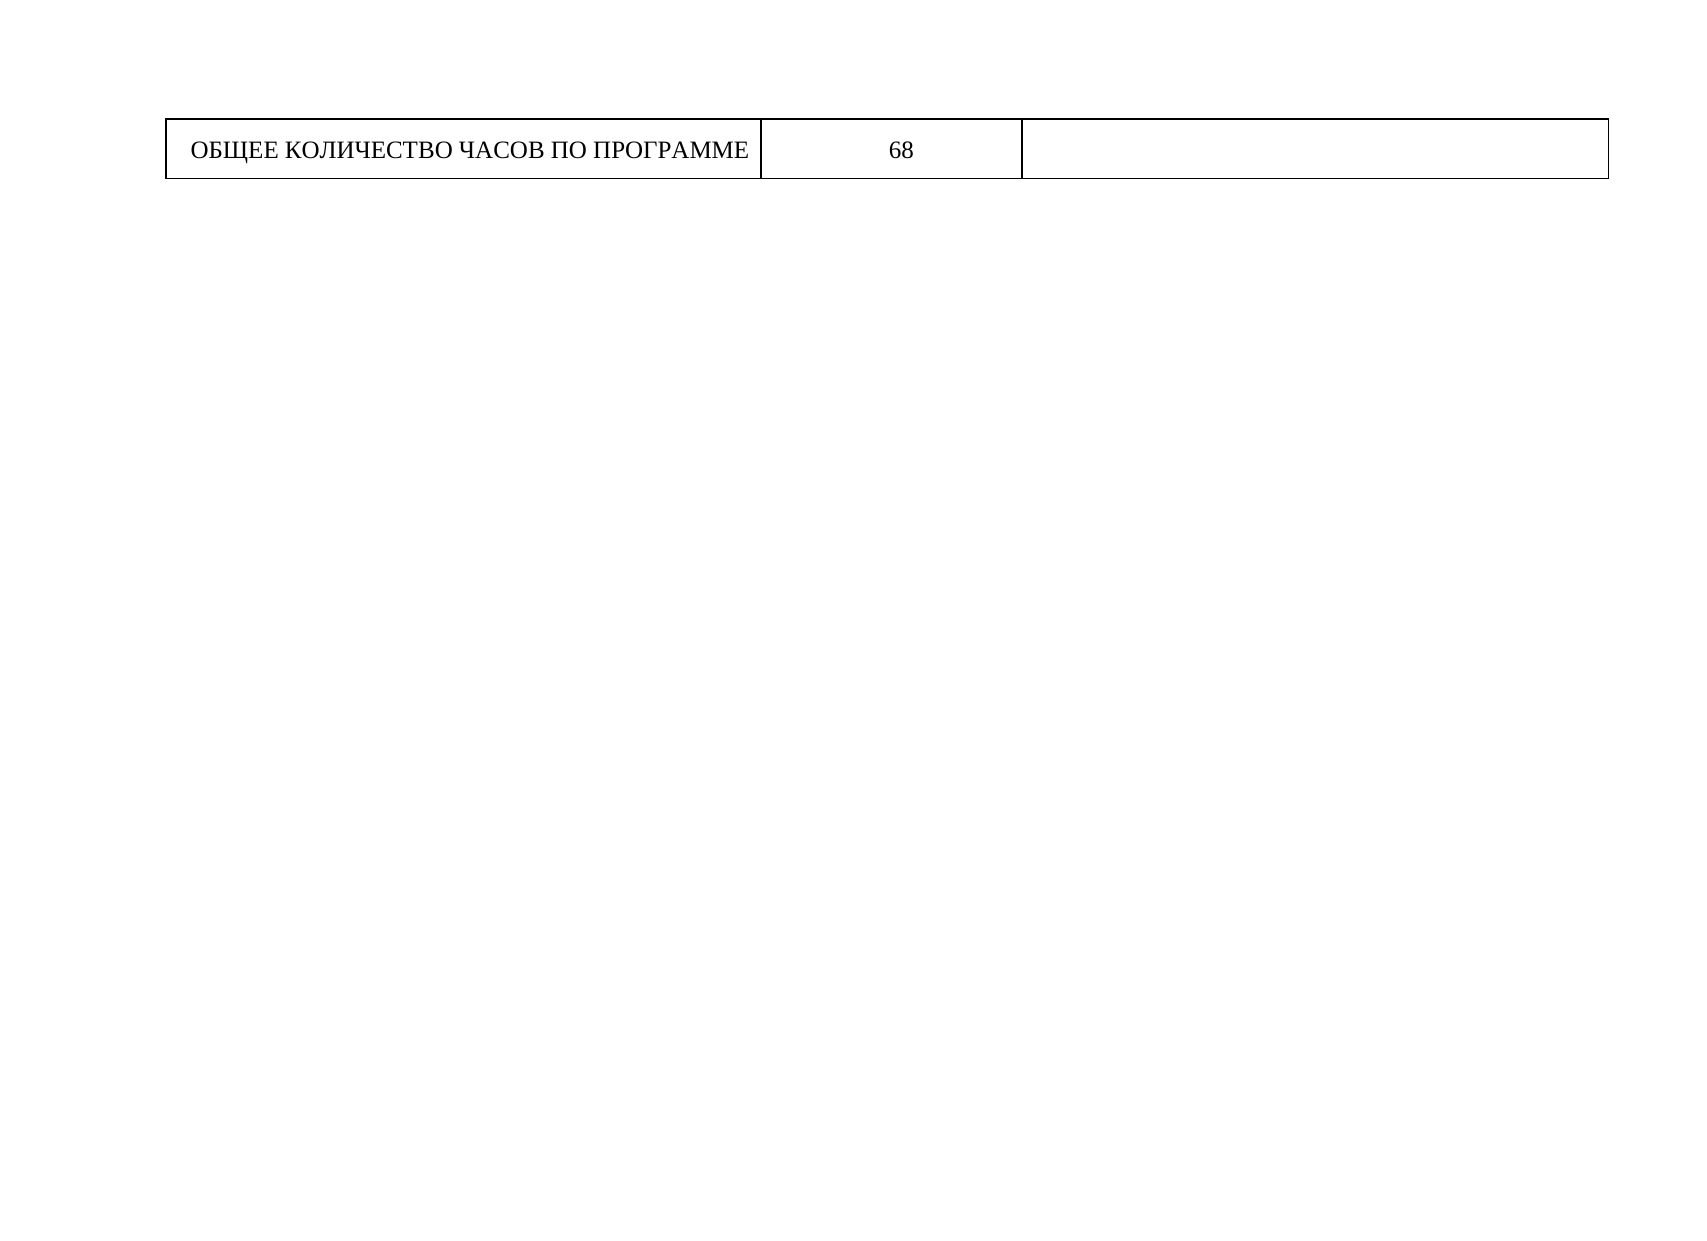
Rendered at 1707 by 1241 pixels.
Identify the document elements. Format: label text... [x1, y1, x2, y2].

table_cell 68 [762, 120, 1021, 178]
table_cell [1023, 120, 1608, 178]
table_cell ОБЩЕЕ КОЛИЧЕСТВО ЧАСОВ ПО ПРОГРАММЕ [167, 120, 760, 178]
